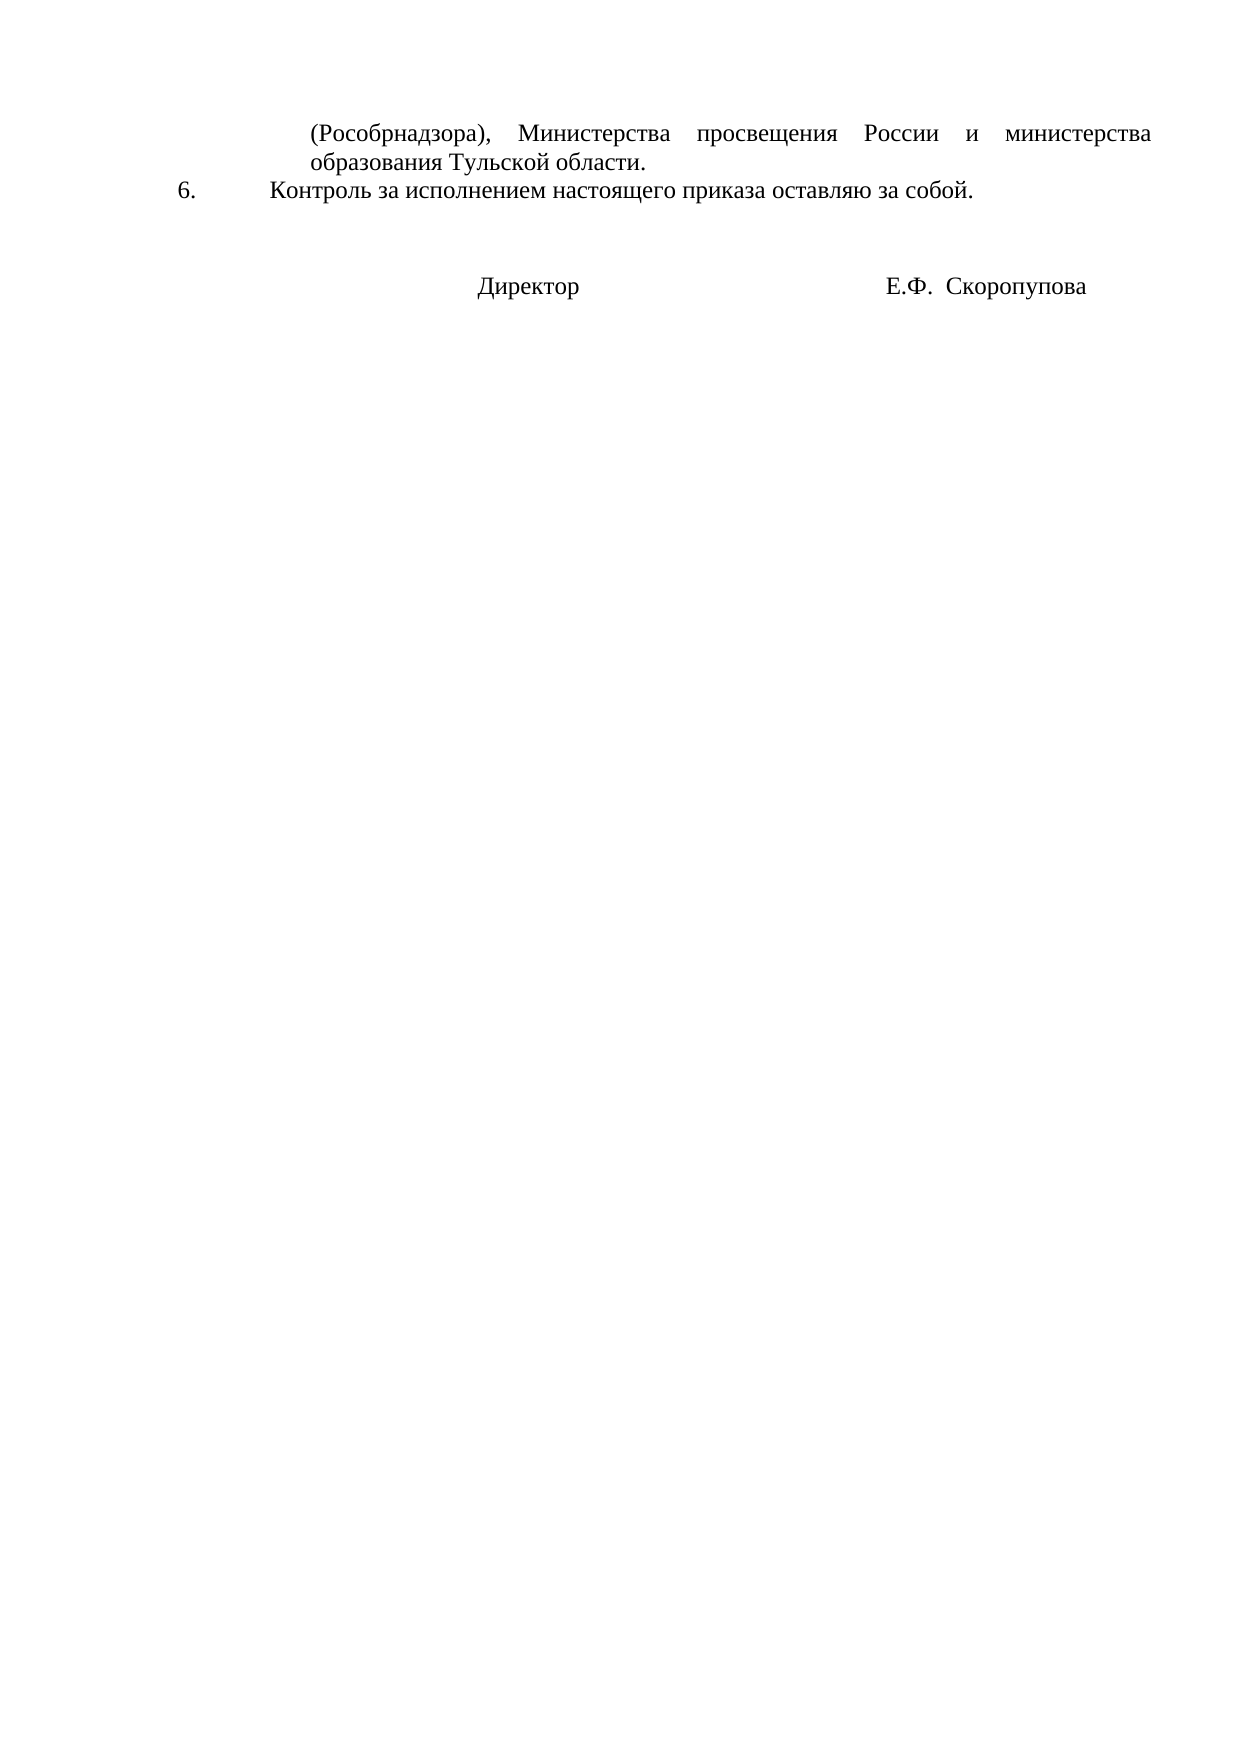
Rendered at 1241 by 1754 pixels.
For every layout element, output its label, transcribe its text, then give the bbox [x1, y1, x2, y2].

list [218, 118, 1152, 176]
list Контроль за исполнением настоящего приказа оставляю за собой. [177, 176, 1152, 204]
text Директор Е.Ф. Скоропупова [177, 271, 1152, 300]
